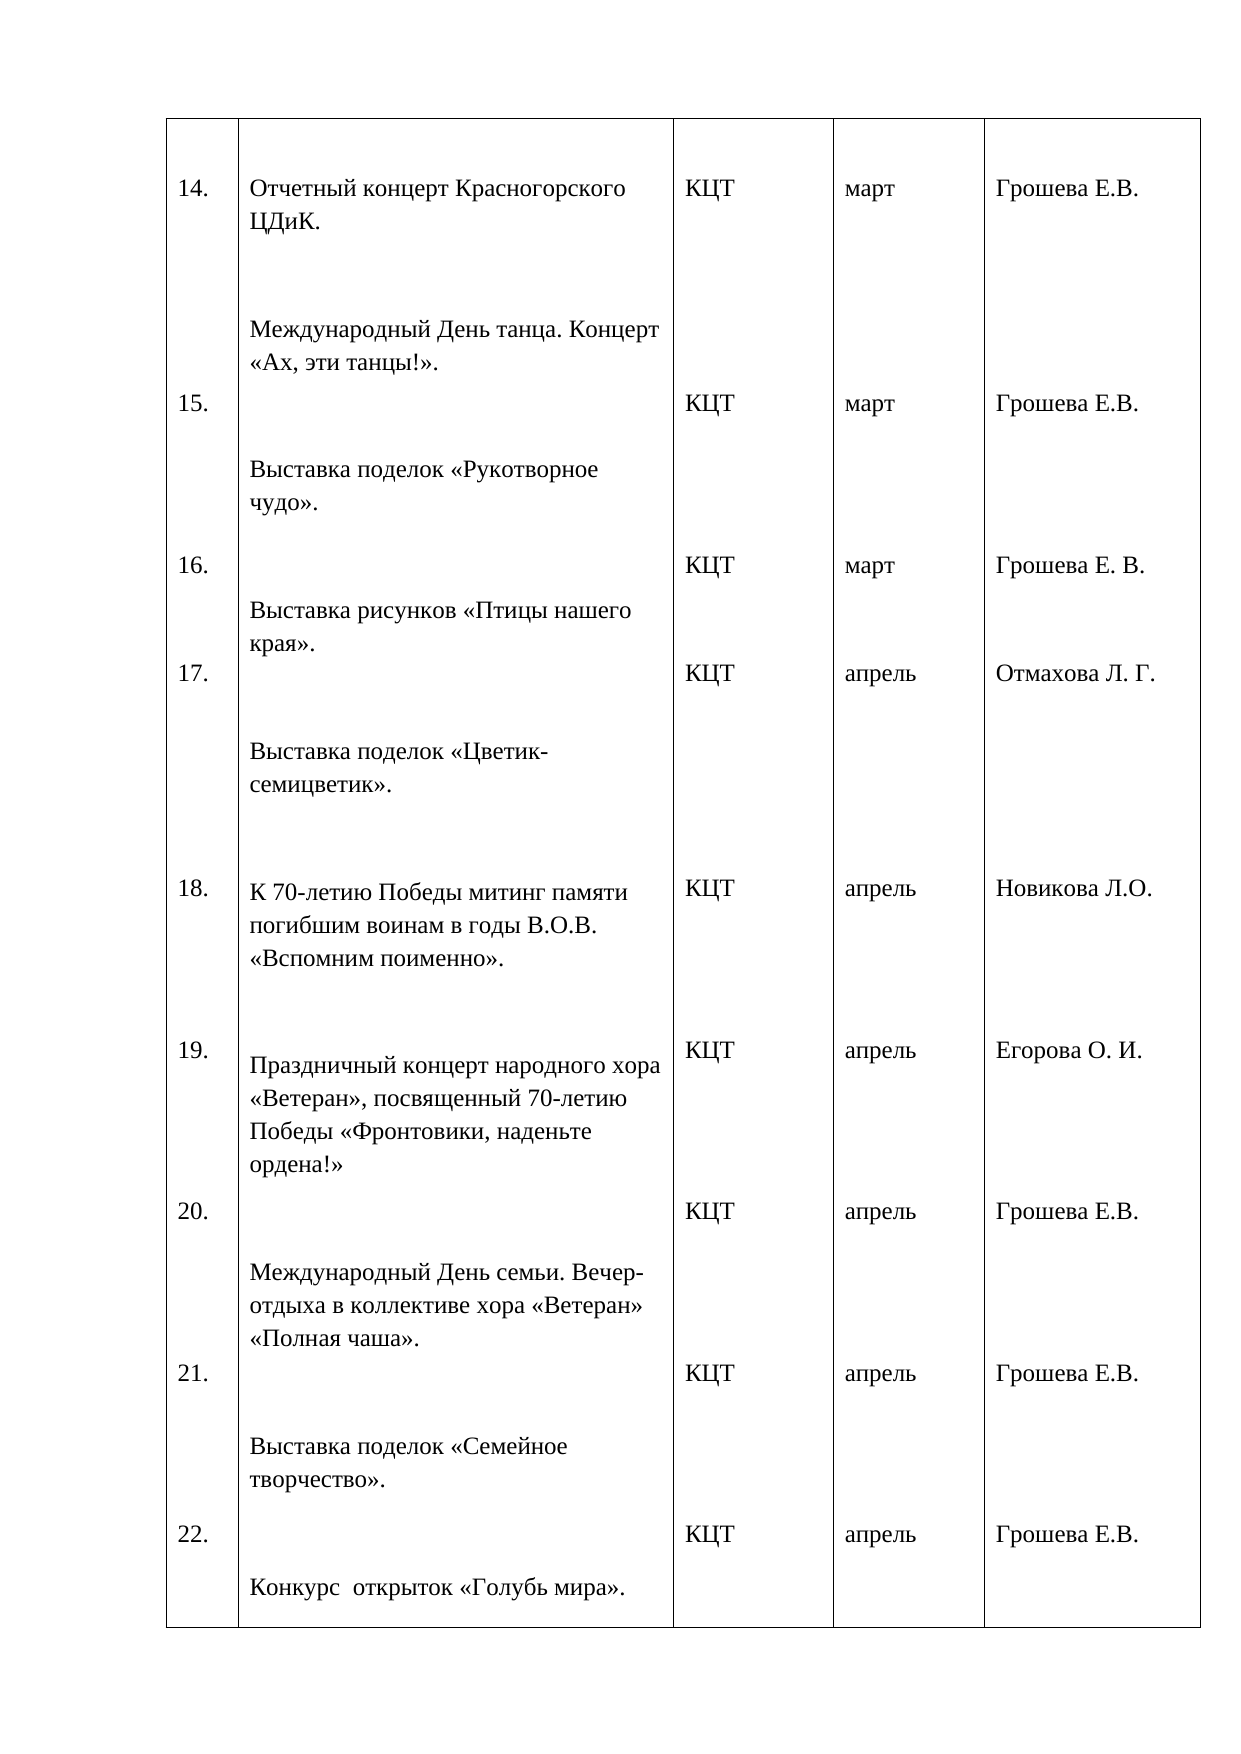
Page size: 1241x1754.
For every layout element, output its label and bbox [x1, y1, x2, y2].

table_header [834, 119, 984, 1627]
table_header [985, 119, 1200, 1627]
table_header [239, 119, 673, 1627]
table_header [167, 119, 238, 1627]
table_header [674, 119, 833, 1627]
